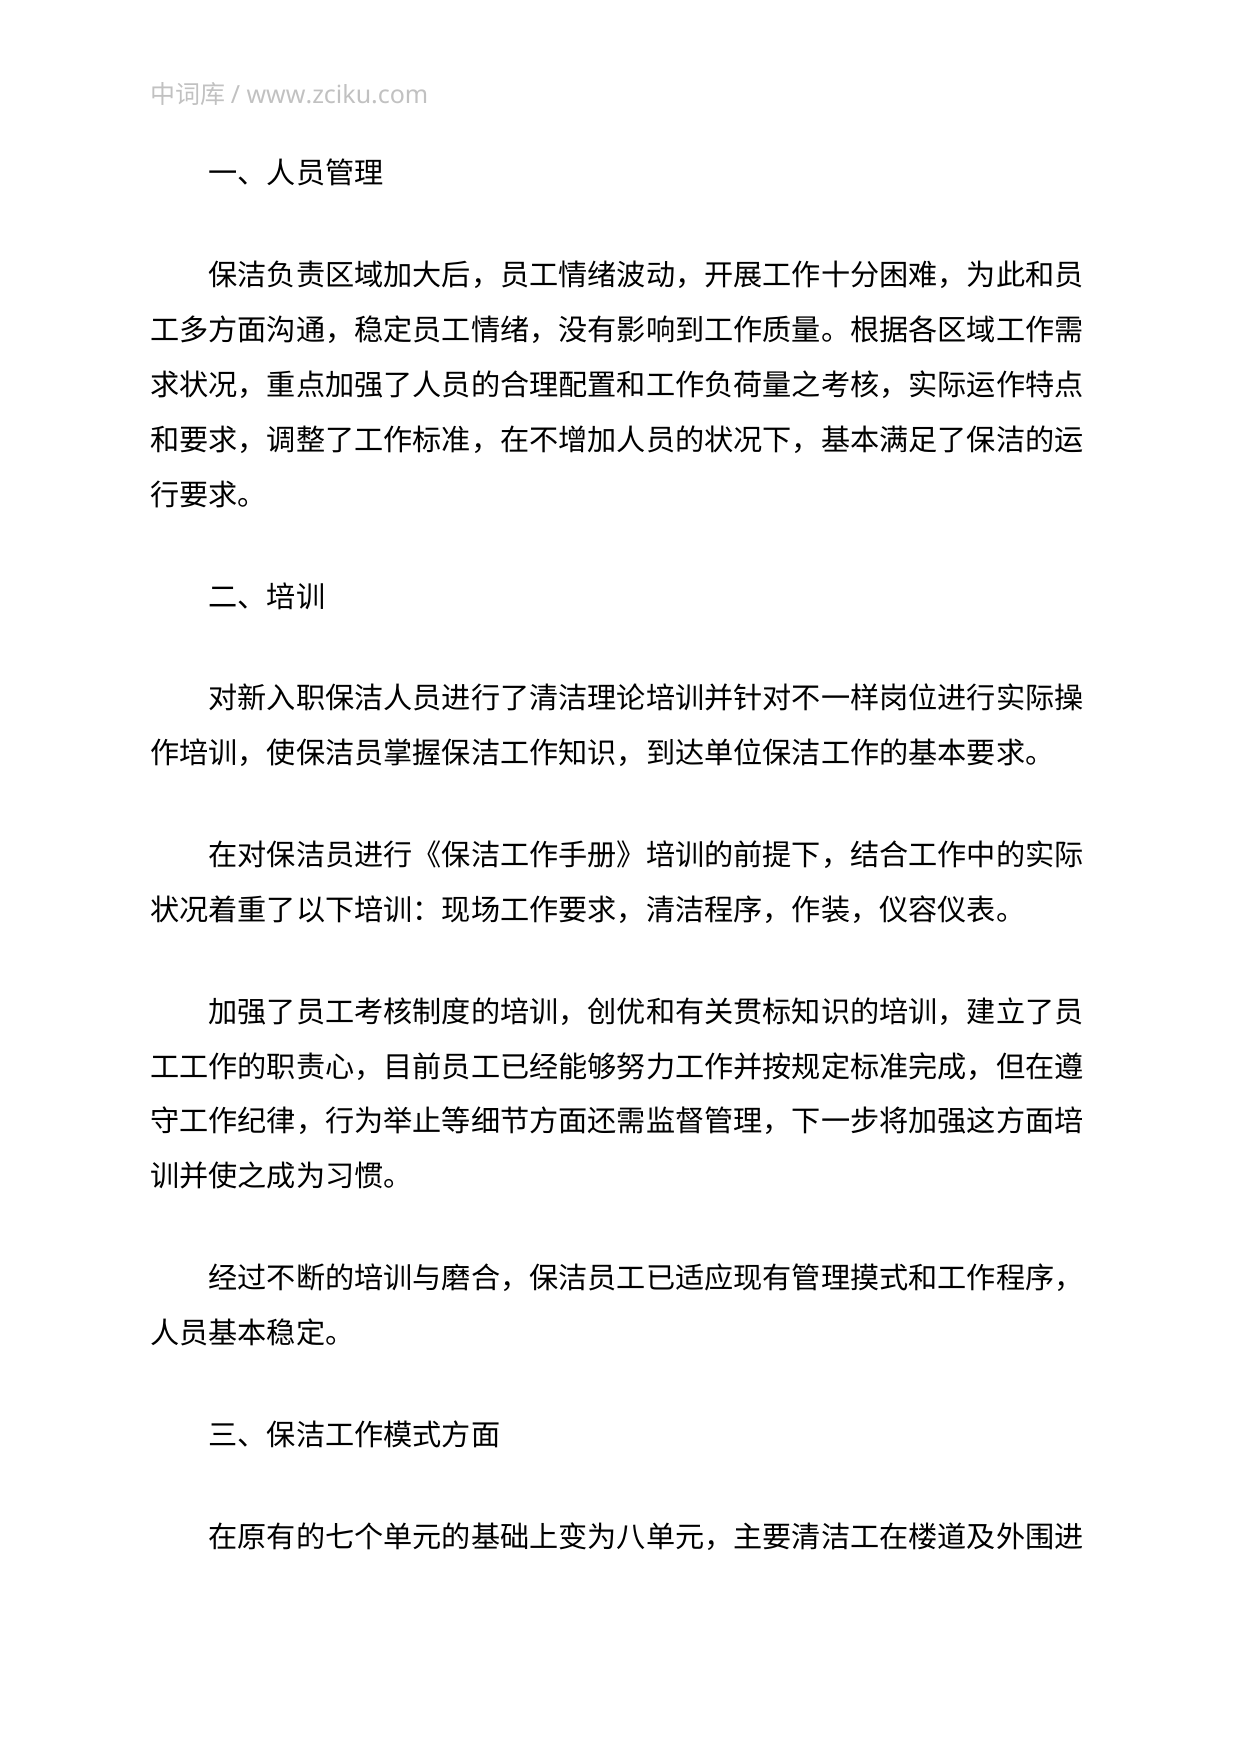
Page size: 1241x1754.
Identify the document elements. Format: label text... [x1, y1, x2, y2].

text 保洁负责区域加大后，员工情绪波动，开展工作十分困难，为此和员工多方面沟通，稳定员工情绪，没有影响到工作质量。根据各区域工作需求状况，重点加强了人员的合理配置和工作负荷量之考核，实际运作特点和要求，调整了工作标准，在不增加人员的状况下，基本满足了保洁的运行要求。 [150, 252, 1090, 514]
text 二、培训 [150, 573, 1090, 615]
text 三、保洁工作模式方面 [150, 1411, 1090, 1454]
text 经过不断的培训与磨合，保洁员工已适应现有管理摸式和工作程序，人员基本稳定。 [150, 1255, 1090, 1352]
text 一、人员管理 [150, 150, 1090, 192]
text 对新入职保洁人员进行了清洁理论培训并针对不一样岗位进行实际操作培训，使保洁员掌握保洁工作知识，到达单位保洁工作的基本要求。 [150, 675, 1090, 772]
text 在对保洁员进行《保洁工作手册》培训的前提下，结合工作中的实际状况着重了以下培训：现场工作要求，清洁程序，作装，仪容仪表。 [150, 832, 1090, 929]
text 加强了员工考核制度的培训，创优和有关贯标知识的培训，建立了员工工作的职责心，目前员工已经能够努力工作并按规定标准完成，但在遵守工作纪律，行为举止等细节方面还需监督管理，下一步将加强这方面培训并使之成为习惯。 [150, 988, 1090, 1195]
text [150, 1513, 1090, 1555]
